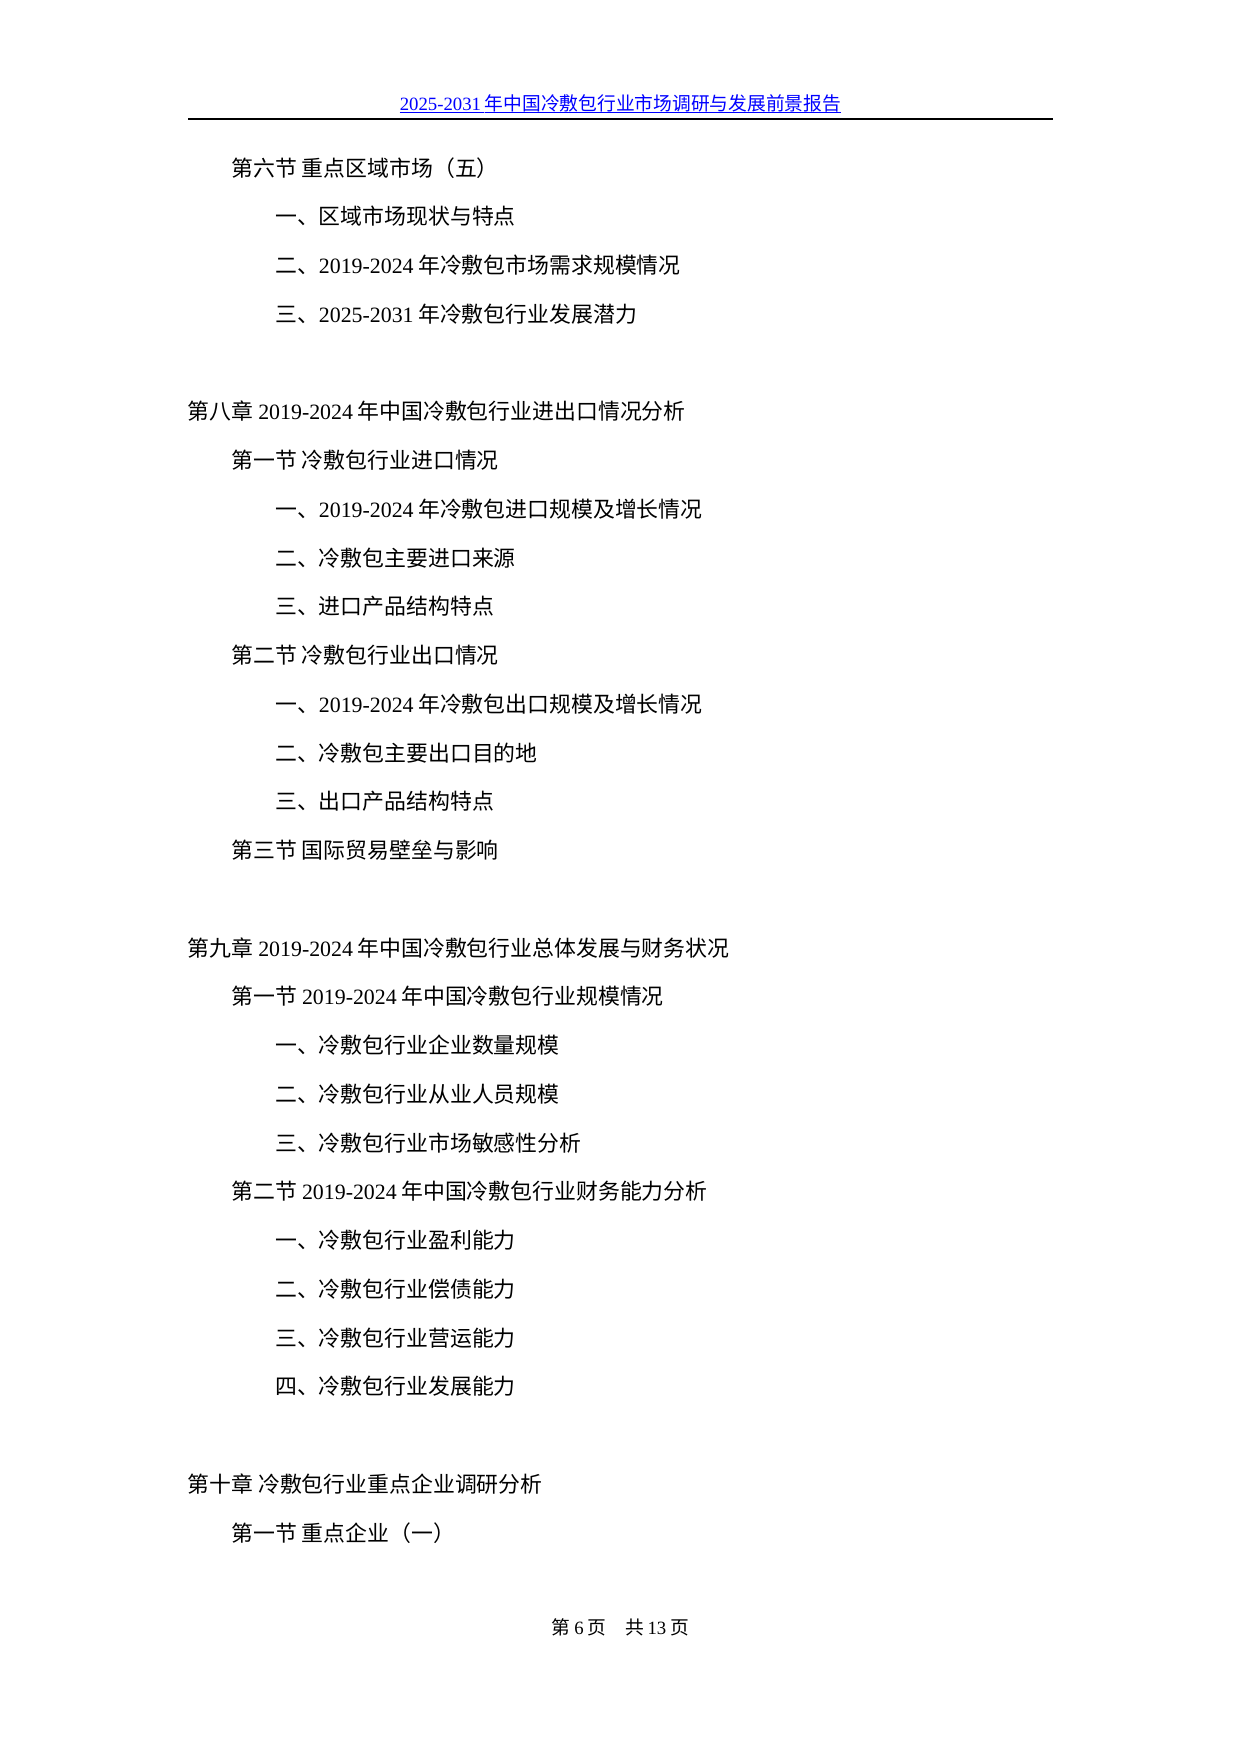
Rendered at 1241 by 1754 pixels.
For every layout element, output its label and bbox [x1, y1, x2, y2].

text [187, 150, 1053, 1548]
